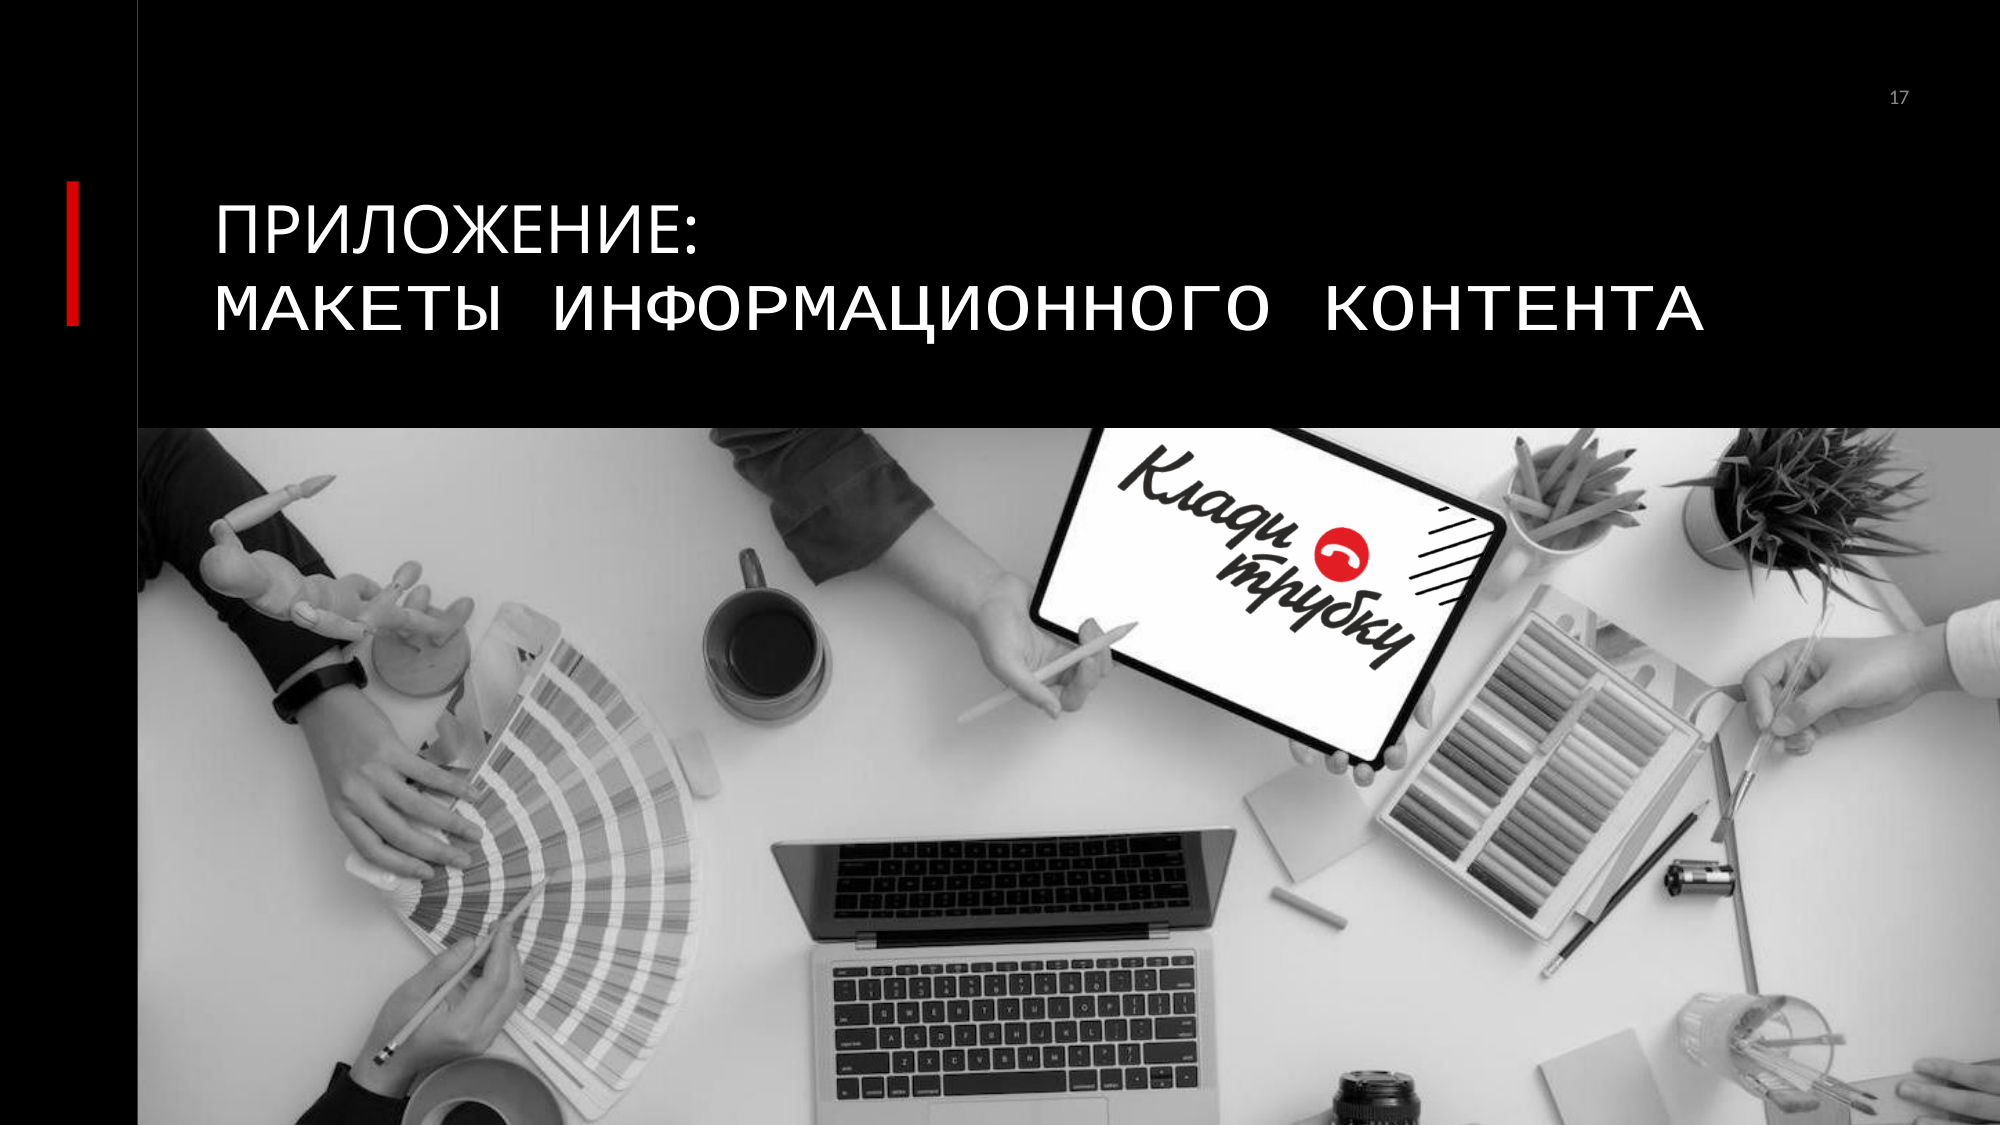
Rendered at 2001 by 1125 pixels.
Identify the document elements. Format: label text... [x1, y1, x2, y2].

text МАКЕТЫ ИНФОРМАЦИОННОГО КОНТЕНТА [213, 275, 1983, 350]
picture [138, 374, 2000, 1125]
text ПРИЛОЖЕНИЕ: [213, 183, 1983, 273]
text 17 [0, 84, 1909, 110]
